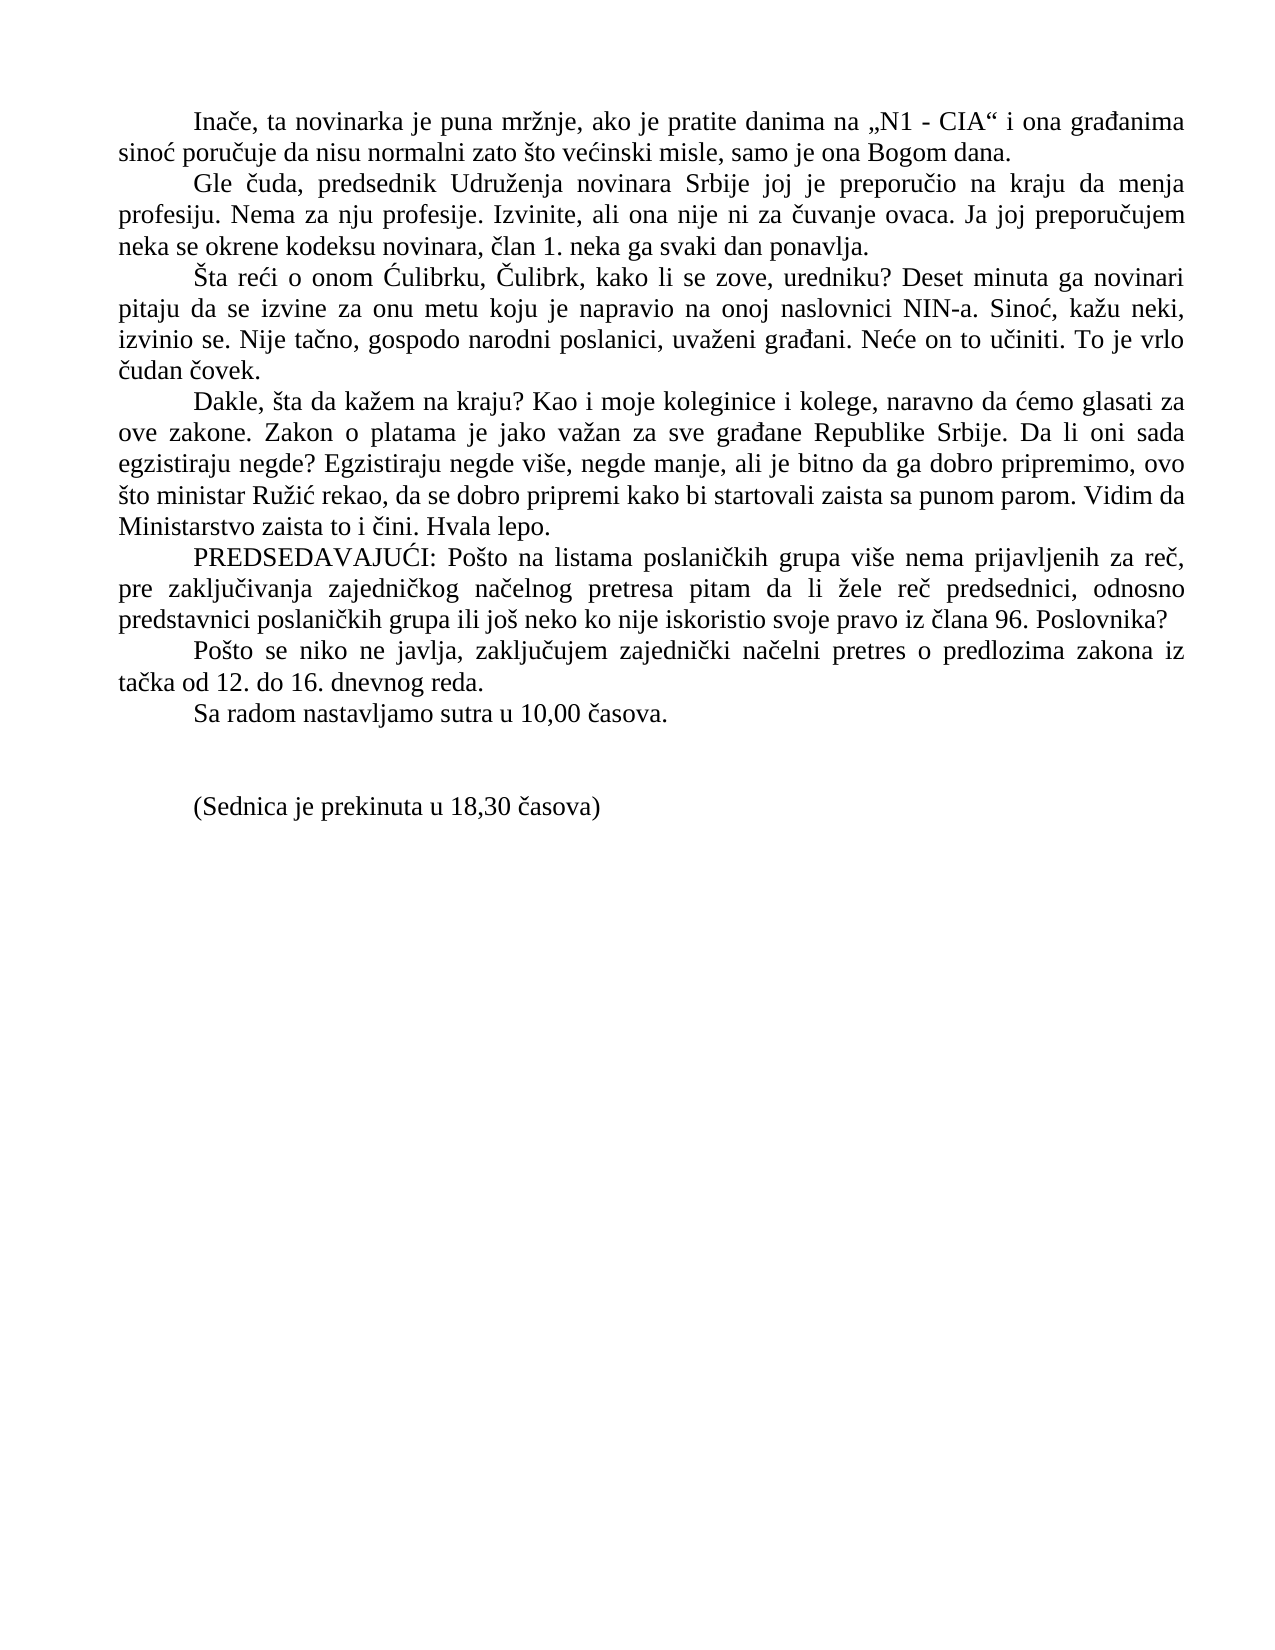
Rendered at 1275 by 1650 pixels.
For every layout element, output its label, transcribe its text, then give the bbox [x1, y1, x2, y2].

text (Sednica je prekinuta u 18,30 časova) [118, 790, 1186, 821]
text Šta reći o onom Ćulibrku, Čulibrk, kako li se zove, uredniku? Deset minuta ga novinari pitaju da se izvine za onu metu koju je napravio na onoj naslovnici NIN-a. Sinoć, kažu neki, izvinio se. Nije tačno, gospodo narodni poslanici, uvaženi građani. Neće on to učiniti. To je vrlo čudan čovek. [118, 261, 1186, 385]
text Dakle, šta da kažem na kraju? Kao i moje koleginice i kolege, naravno da ćemo glasati za ove zakone. Zakon o platama je jako važan za sve građane Republike Srbije. Da li oni sada egzistiraju negde? Egzistiraju negde više, negde manje, ali je bitno da ga dobro pripremimo, ovo što ministar Ružić rekao, da se dobro pripremi kako bi startovali zaista sa punom parom. Vidim da Ministarstvo zaista to i čini. Hvala lepo. [118, 385, 1186, 541]
text Gle čuda, predsednik Udruženja novinara Srbije joj je preporučio na kraju da menja profesiju. Nema za nju profesije. Izvinite, ali ona nije ni za čuvanje ovaca. Ja joj preporučujem neka se okrene kodeksu novinara, član 1. neka ga svaki dan ponavlja. [118, 167, 1186, 261]
text Inače, ta novinarka je puna mržnje, ako je pratite danima na „N1 - CIA“ i ona građanima sinoć poručuje da nisu normalni zato što većinski misle, samo je ona Bogom dana. [118, 105, 1186, 167]
text Pošto se niko ne javlja, zaključujem zajednički načelni pretres o predlozima zakona iz tačka od 12. do 16. dnevnog reda. [118, 634, 1186, 697]
text PREDSEDAVAJUĆI: Pošto na listama poslaničkih grupa više nema prijavljenih za reč, pre zaključivanja zajedničkog načelnog pretresa pitam da li žele reč predsednici, odnosno predstavnici poslaničkih grupa ili još neko ko nije iskoristio svoje pravo iz člana 96. Poslovnika? [118, 541, 1186, 634]
text Sa radom nastavljamo sutra u 10,00 časova. [118, 697, 1186, 728]
